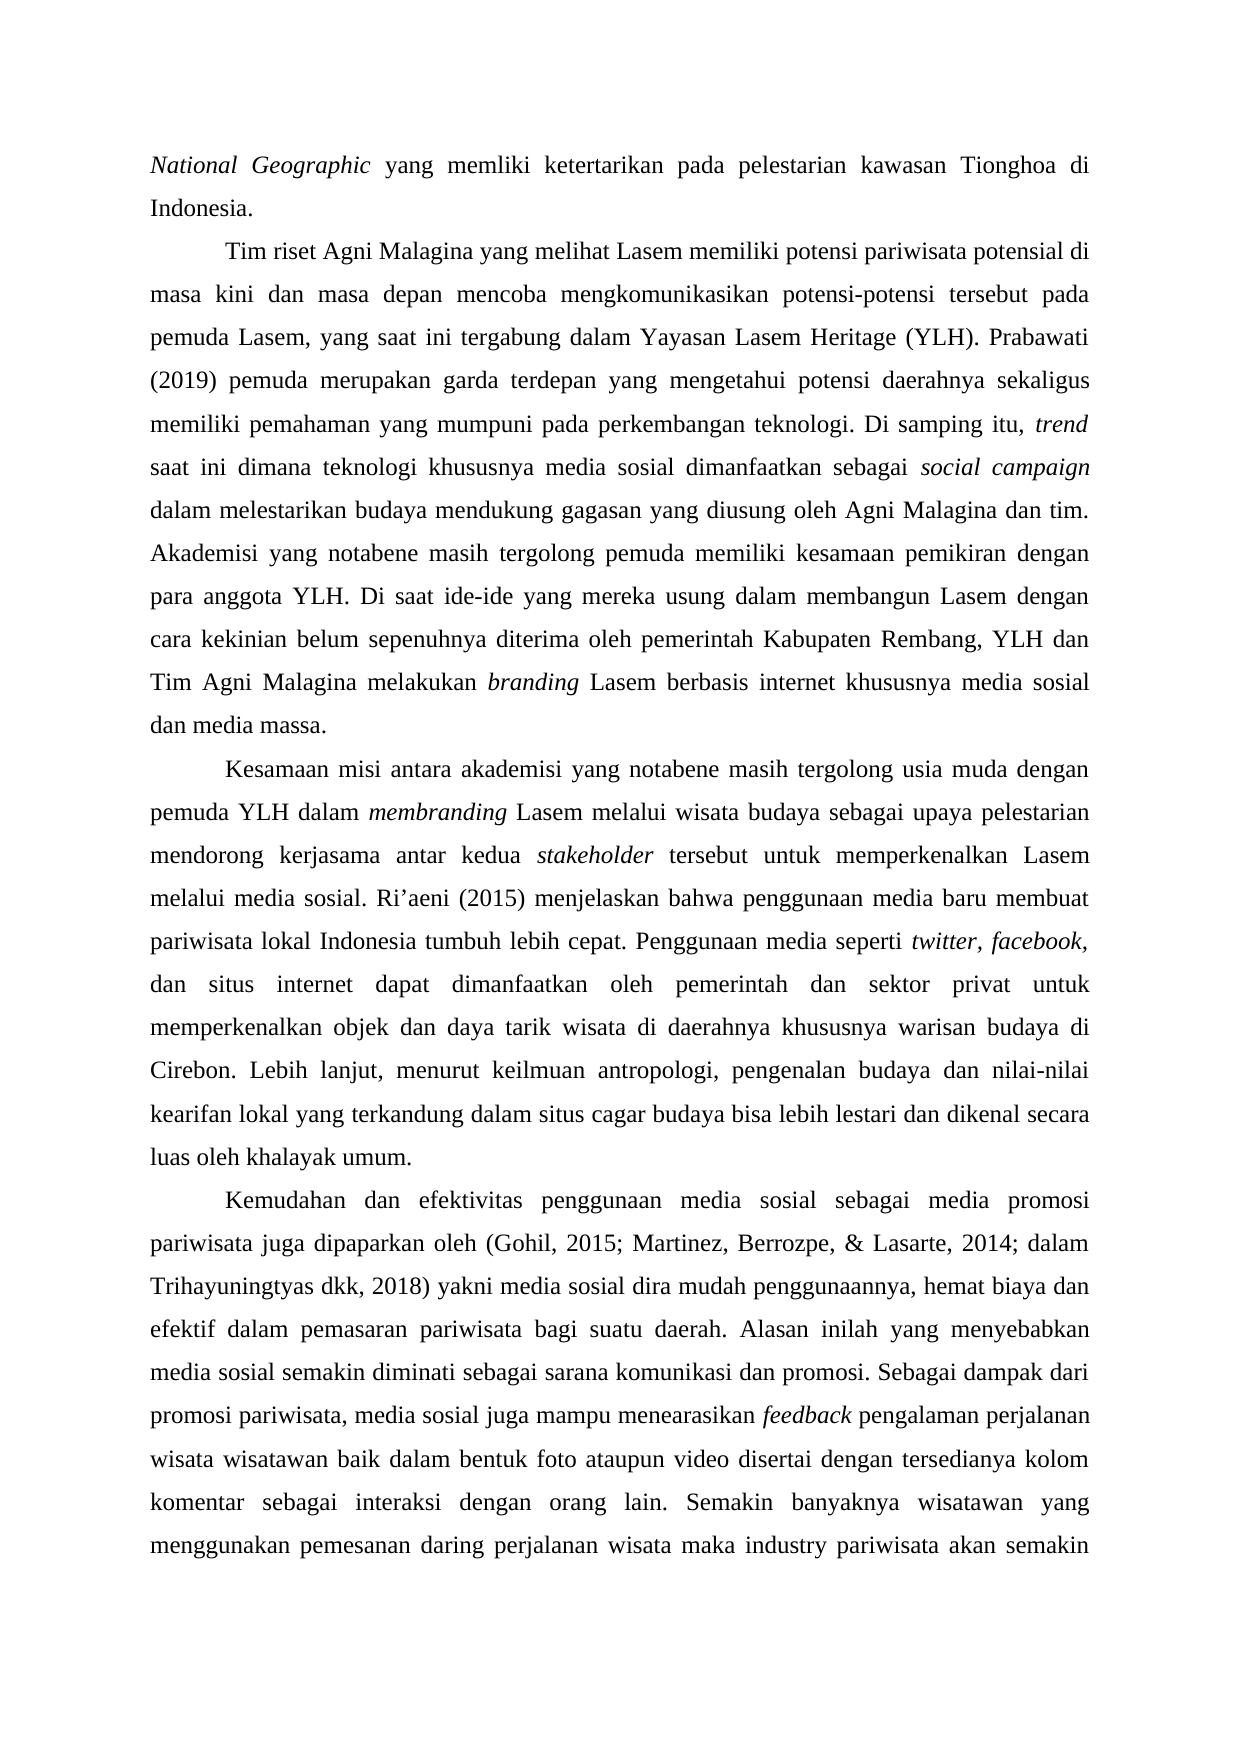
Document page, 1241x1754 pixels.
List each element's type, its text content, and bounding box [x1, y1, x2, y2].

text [150, 1185, 1090, 1559]
text Tim riset Agni Malagina yang melihat Lasem memiliki potensi pariwisata potensial di masa kini dan masa depan mencoba mengkomunikasikan potensi-potensi tersebut pada pemuda Lasem, yang saat ini tergabung dalam Yayasan Lasem Heritage (YLH). Prabawati (2019) pemuda merupakan garda terdepan yang mengetahui potensi daerahnya sekaligus memiliki pemahaman yang mumpuni pada perkembangan teknologi. Di samping itu, trend saat ini dimana teknologi khususnya media sosial dimanfaatkan sebagai social campaign dalam melestarikan budaya mendukung gagasan yang diusung oleh Agni Malagina dan tim. Akademisi yang notabene masih tergolong pemuda memiliki kesamaan pemikiran dengan para anggota YLH. Di saat ide-ide yang mereka usung dalam membangun Lasem dengan cara kekinian belum sepenuhnya diterima oleh pemerintah Kabupaten Rembang, YLH dan Tim Agni Malagina melakukan branding Lasem berbasis internet khususnya media sosial dan media massa. [150, 236, 1090, 739]
text Kesamaan misi antara akademisi yang notabene masih tergolong usia muda dengan pemuda YLH dalam membranding Lasem melalui wisata budaya sebagai upaya pelestarian mendorong kerjasama antar kedua stakeholder tersebut untuk memperkenalkan Lasem melalui media sosial. Ri’aeni (2015) menjelaskan bahwa penggunaan media baru membuat pariwisata lokal Indonesia tumbuh lebih cepat. Penggunaan media seperti twitter, facebook, dan situs internet dapat dimanfaatkan oleh pemerintah dan sektor privat untuk memperkenalkan objek dan daya tarik wisata di daerahnya khususnya warisan budaya di Cirebon. Lebih lanjut, menurut keilmuan antropologi, pengenalan budaya dan nilai-nilai kearifan lokal yang terkandung dalam situs cagar budaya bisa lebih lestari dan dikenal secara luas oleh khalayak umum. [150, 754, 1090, 1171]
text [150, 150, 1090, 222]
